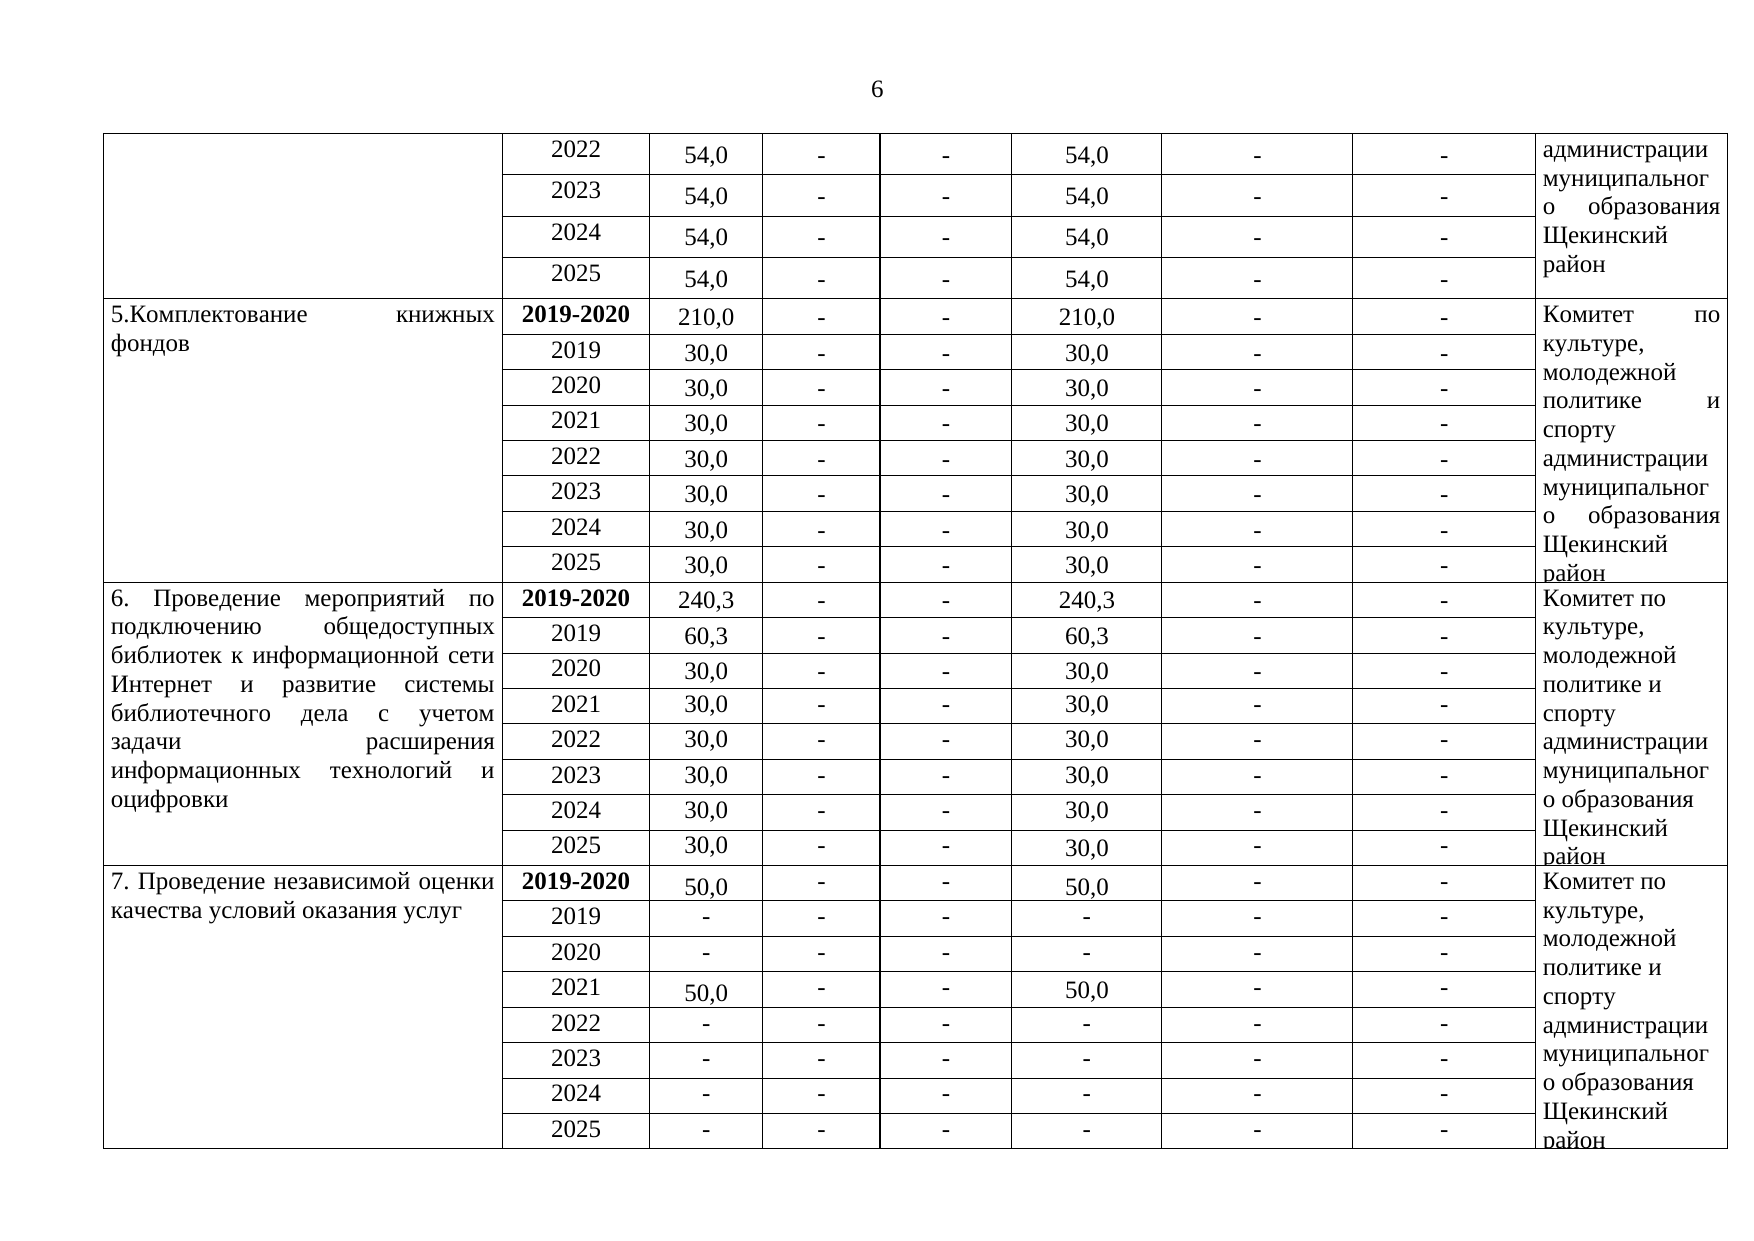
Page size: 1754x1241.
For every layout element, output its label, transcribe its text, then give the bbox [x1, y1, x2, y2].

table_cell 2019-2020 [503, 866, 649, 900]
table_cell 30,0 [1012, 760, 1161, 794]
table_cell - [1353, 512, 1535, 546]
table_cell 54,0 [650, 175, 762, 216]
table_cell - [881, 618, 1011, 652]
table_cell 30,0 [1012, 831, 1161, 865]
table_cell - [1162, 618, 1352, 652]
table_cell - [1162, 972, 1352, 1007]
table_cell - [1162, 901, 1352, 936]
table_cell 2020 [503, 370, 649, 404]
table_cell 30,0 [1012, 724, 1161, 759]
table_cell 240,3 [1012, 583, 1161, 617]
table_cell - [881, 795, 1011, 829]
table_cell - [1162, 217, 1352, 257]
table_cell - [763, 654, 879, 688]
table_cell 50,0 [1012, 972, 1161, 1007]
table_cell - [1353, 654, 1535, 688]
table_cell 2020 [503, 654, 649, 688]
table_cell - [763, 258, 879, 298]
table_cell - [1012, 1008, 1161, 1042]
table_cell - [1353, 689, 1535, 723]
table_cell 2021 [503, 689, 649, 723]
table_cell - [763, 618, 879, 652]
table_cell - [881, 217, 1011, 257]
table_cell 30,0 [1012, 370, 1161, 404]
table_cell 30,0 [650, 760, 762, 794]
table_cell 2025 [503, 547, 649, 582]
table_cell - [763, 724, 879, 759]
table_cell 2022 [503, 724, 649, 759]
table_cell - [881, 406, 1011, 440]
table_cell 30,0 [650, 370, 762, 404]
table_cell - [1353, 299, 1535, 334]
table_cell - [1162, 1114, 1352, 1148]
table_cell 30,0 [1012, 654, 1161, 688]
table_cell - [763, 175, 879, 216]
table_cell - [763, 1114, 879, 1148]
table_cell - [1012, 1114, 1161, 1148]
table_cell - [1353, 547, 1535, 582]
table_cell - [881, 299, 1011, 334]
table_cell 30,0 [650, 406, 762, 440]
table_cell 60,3 [650, 618, 762, 652]
table_cell 2024 [503, 217, 649, 257]
table_cell - [881, 335, 1011, 369]
table_cell - [1162, 724, 1352, 759]
table_cell - [1162, 175, 1352, 216]
table_cell 2019 [503, 618, 649, 652]
table_cell 30,0 [650, 476, 762, 511]
table_cell 30,0 [1012, 795, 1161, 829]
table_cell - [763, 937, 879, 971]
table_cell - [1353, 258, 1535, 298]
table_cell - [1162, 831, 1352, 865]
table_cell - [763, 1079, 879, 1113]
table_cell 54,0 [650, 258, 762, 298]
table_cell - [881, 547, 1011, 582]
table_cell - [1162, 583, 1352, 617]
table_cell - [650, 1079, 762, 1113]
table_cell - [1012, 1043, 1161, 1077]
table_cell 2023 [503, 1043, 649, 1077]
table_cell - [881, 937, 1011, 971]
table_cell - [881, 476, 1011, 511]
table_cell 54,0 [1012, 134, 1161, 174]
table_cell - [763, 901, 879, 936]
table_cell - [881, 258, 1011, 298]
table_cell - [1353, 217, 1535, 257]
table_cell - [650, 937, 762, 971]
table_cell - [881, 1079, 1011, 1113]
table_cell 2022 [503, 1008, 649, 1042]
table_cell - [1353, 901, 1535, 936]
table_cell - [1162, 866, 1352, 900]
table_cell 2021 [503, 972, 649, 1007]
table_cell - [1353, 972, 1535, 1007]
table_cell - [763, 689, 879, 723]
table_cell - [1353, 1114, 1535, 1148]
table_cell - [1162, 689, 1352, 723]
table_cell - [1012, 937, 1161, 971]
table_cell 2022 [503, 441, 649, 475]
table_cell - [1353, 795, 1535, 829]
table_cell 50,0 [650, 866, 762, 900]
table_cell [1536, 299, 1727, 582]
table_cell - [1162, 370, 1352, 404]
table_cell 30,0 [1012, 335, 1161, 369]
table_cell 30,0 [1012, 441, 1161, 475]
table_cell 50,0 [1012, 866, 1161, 900]
table_cell 30,0 [1012, 547, 1161, 582]
table_cell - [1012, 901, 1161, 936]
table_cell 2019-2020 [503, 299, 649, 334]
table_cell 30,0 [650, 795, 762, 829]
table_cell 2025 [503, 1114, 649, 1148]
table_cell - [1162, 760, 1352, 794]
table_cell - [1162, 547, 1352, 582]
table_cell - [763, 370, 879, 404]
table_cell - [1353, 370, 1535, 404]
table_cell 54,0 [650, 217, 762, 257]
table_cell - [1353, 406, 1535, 440]
table_cell - [763, 866, 879, 900]
table_cell Комитет по культуре, молодежной политике и спорту администрации муниципального образования Щекинский район [1536, 583, 1727, 865]
table_cell 2023 [503, 476, 649, 511]
table_cell - [1162, 406, 1352, 440]
table_cell - [1353, 937, 1535, 971]
table_cell 30,0 [1012, 689, 1161, 723]
table_cell - [1353, 583, 1535, 617]
table_cell 30,0 [1012, 406, 1161, 440]
table_cell - [1012, 1079, 1161, 1113]
table_cell - [881, 1043, 1011, 1077]
table_cell 2024 [503, 1079, 649, 1113]
table_cell - [881, 1114, 1011, 1148]
table_cell - [881, 972, 1011, 1007]
table_cell 2021 [503, 406, 649, 440]
table_cell 2024 [503, 512, 649, 546]
table_cell - [763, 406, 879, 440]
table_cell 7. Проведение независимой оценки качества условий оказания услуг [104, 866, 502, 1148]
table_cell - [1353, 724, 1535, 759]
table_cell - [1353, 175, 1535, 216]
table_cell - [1162, 441, 1352, 475]
table_cell - [1162, 335, 1352, 369]
table_cell - [1353, 866, 1535, 900]
table_cell - [650, 1008, 762, 1042]
table_cell - [881, 512, 1011, 546]
table_cell - [881, 866, 1011, 900]
table_cell 30,0 [650, 512, 762, 546]
table_cell 60,3 [1012, 618, 1161, 652]
table_cell 54,0 [1012, 217, 1161, 257]
table_cell - [881, 689, 1011, 723]
table_cell - [763, 831, 879, 865]
table_cell - [1162, 134, 1352, 174]
table_cell - [1353, 1043, 1535, 1077]
table_cell - [1162, 1079, 1352, 1113]
table_cell 2025 [503, 258, 649, 298]
table_cell - [1162, 1008, 1352, 1042]
table_cell - [1162, 937, 1352, 971]
table_cell 30,0 [650, 441, 762, 475]
table_cell 50,0 [650, 972, 762, 1007]
table_cell - [650, 901, 762, 936]
table_cell - [881, 370, 1011, 404]
table_cell - [1353, 335, 1535, 369]
table_cell 30,0 [650, 654, 762, 688]
table_cell 240,3 [650, 583, 762, 617]
table_cell 2023 [503, 175, 649, 216]
table_cell - [881, 901, 1011, 936]
table_cell - [881, 134, 1011, 174]
table_cell 2019-2020 [503, 583, 649, 617]
table_cell 2024 [503, 795, 649, 829]
table_cell - [881, 1008, 1011, 1042]
table_cell - [763, 299, 879, 334]
table_cell - [763, 1008, 879, 1042]
table_cell 2019 [503, 335, 649, 369]
table_cell 6. Проведение мероприятий по подключению общедоступных библиотек к информационной сети Интернет и развитие системы библиотечного дела с учетом задачи расширения информационных технологий и оцифровки [104, 583, 502, 865]
table_cell - [1162, 258, 1352, 298]
table_cell - [1353, 1008, 1535, 1042]
table_cell 5.Комплектование книжных фондов [104, 299, 502, 582]
table_cell Комитет по культуре, молодежной политике и спорту администрации муниципального образования Щекинский район [1536, 866, 1727, 1148]
table_cell - [763, 134, 879, 174]
table_cell 210,0 [650, 299, 762, 334]
table_cell 30,0 [650, 547, 762, 582]
table_cell - [1162, 476, 1352, 511]
table_cell - [763, 217, 879, 257]
table_cell - [763, 476, 879, 511]
table_cell - [650, 1043, 762, 1077]
table_cell - [1353, 760, 1535, 794]
table_cell - [1162, 1043, 1352, 1077]
table_cell - [763, 512, 879, 546]
table_cell 2022 [503, 134, 649, 174]
table_cell - [881, 441, 1011, 475]
table_cell - [763, 583, 879, 617]
table_cell 30,0 [650, 335, 762, 369]
table_cell - [881, 760, 1011, 794]
table_cell - [1353, 134, 1535, 174]
table_cell 2023 [503, 760, 649, 794]
table_cell - [1353, 476, 1535, 511]
table_cell - [1353, 618, 1535, 652]
table_cell - [881, 583, 1011, 617]
table_cell - [650, 1114, 762, 1148]
table_cell 54,0 [1012, 175, 1161, 216]
table_cell - [763, 795, 879, 829]
table_cell 2019 [503, 901, 649, 936]
table_cell - [1162, 654, 1352, 688]
table_cell 30,0 [650, 689, 762, 723]
table_cell 30,0 [650, 724, 762, 759]
table_cell - [881, 654, 1011, 688]
table_cell 2020 [503, 937, 649, 971]
table_cell - [1162, 512, 1352, 546]
table_cell - [763, 441, 879, 475]
table_cell 30,0 [1012, 476, 1161, 511]
table_cell - [763, 1043, 879, 1077]
table_cell 54,0 [650, 134, 762, 174]
table_cell - [763, 547, 879, 582]
table_cell - [763, 760, 879, 794]
table_cell - [763, 335, 879, 369]
table_cell 54,0 [1012, 258, 1161, 298]
table_cell - [763, 972, 879, 1007]
table_cell - [1353, 441, 1535, 475]
table_cell 30,0 [1012, 512, 1161, 546]
table_cell - [1162, 299, 1352, 334]
table_cell 210,0 [1012, 299, 1161, 334]
table_cell - [1353, 831, 1535, 865]
table_cell - [881, 831, 1011, 865]
table_cell - [1162, 795, 1352, 829]
table_cell - [881, 175, 1011, 216]
table_cell - [881, 724, 1011, 759]
table_cell 30,0 [650, 831, 762, 865]
table_cell - [1353, 1079, 1535, 1113]
table_cell 2025 [503, 831, 649, 865]
